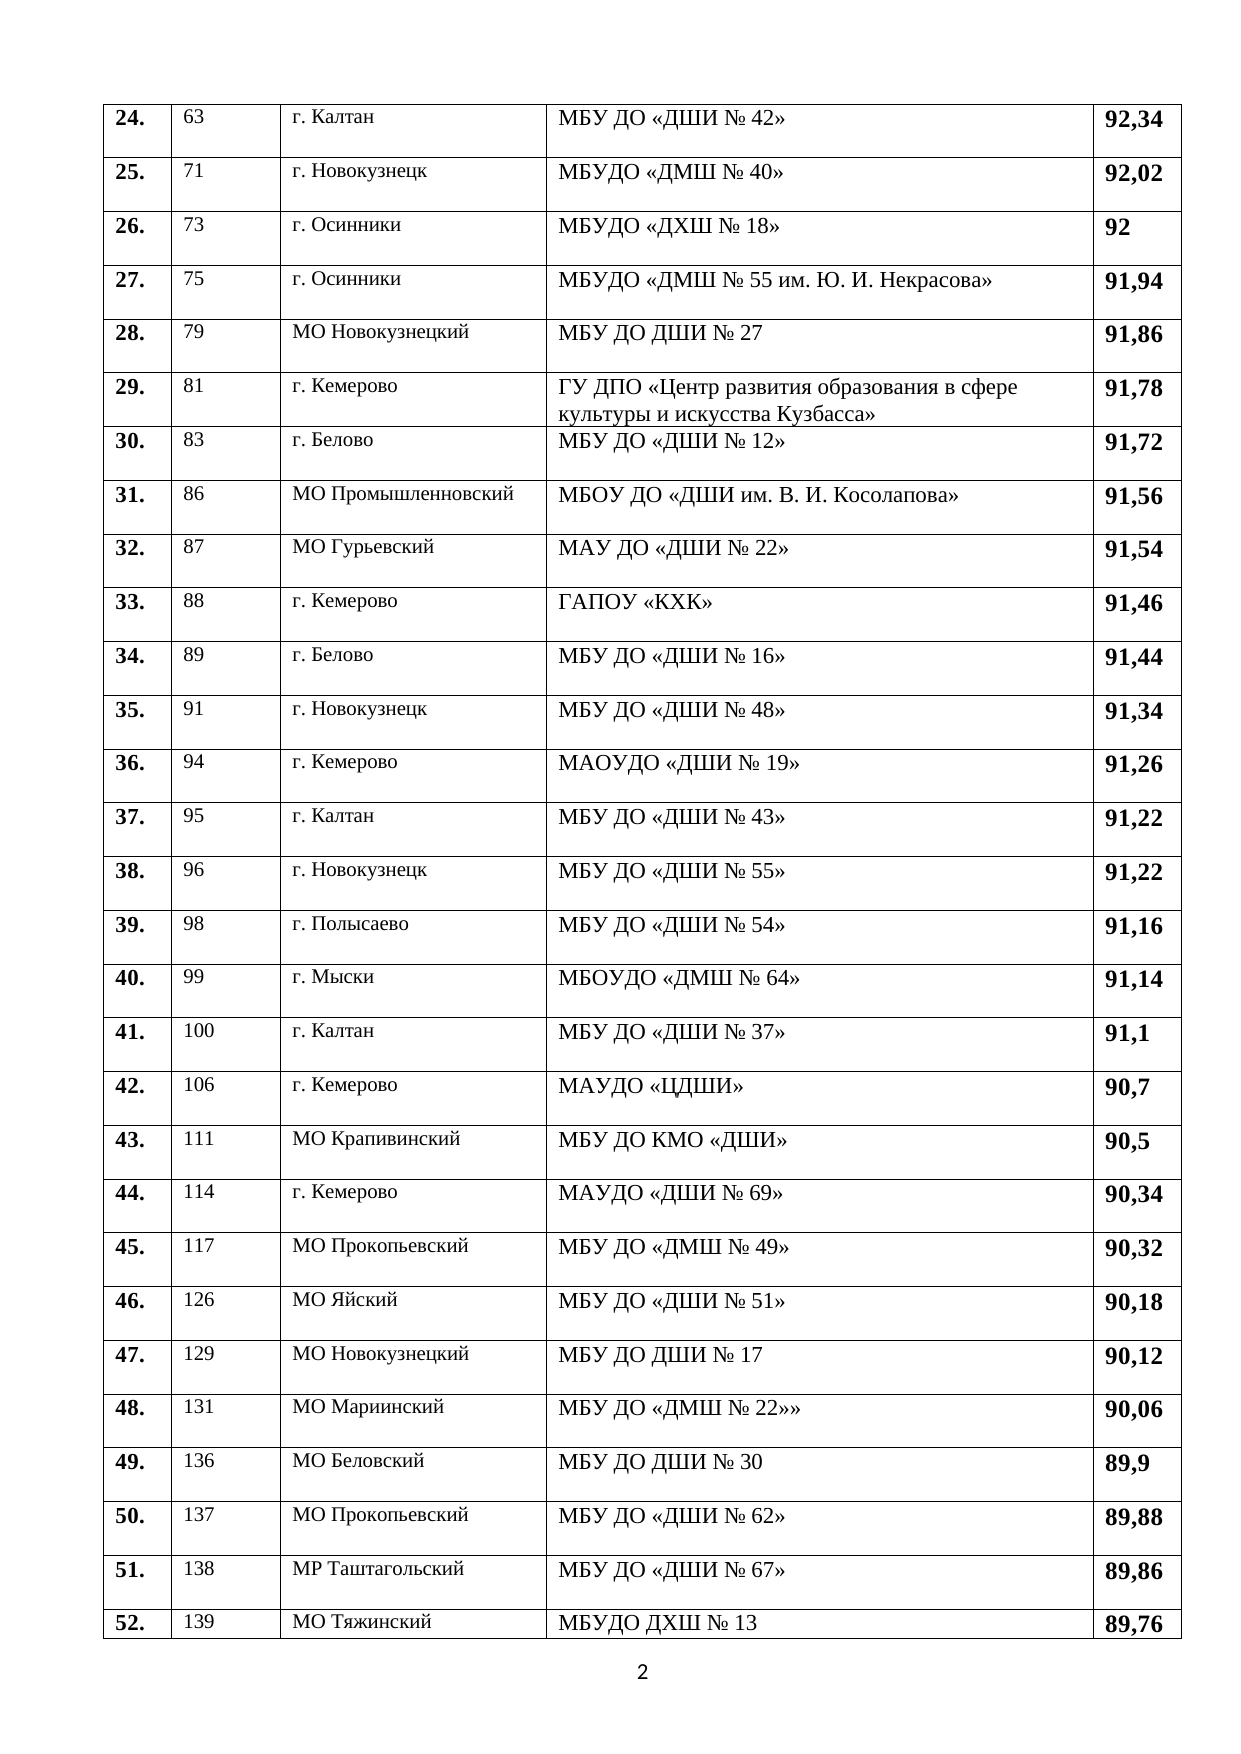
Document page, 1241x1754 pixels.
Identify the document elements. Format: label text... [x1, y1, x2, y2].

table_cell [104, 642, 115, 695]
table_cell г. Осинники [281, 266, 546, 318]
table_cell г. Калтан [281, 803, 546, 856]
table_cell [104, 320, 115, 372]
table_cell МО Прокопьевский [281, 1502, 546, 1555]
table_cell МАОУДО «ДШИ № 19» [547, 750, 1093, 802]
table_cell [104, 105, 115, 157]
table_cell МБУ ДО ДШИ № 30 [547, 1448, 1093, 1501]
table_cell 87 [172, 535, 280, 587]
table_cell МАУДО «ЦДШИ» [547, 1072, 1093, 1125]
table_cell МО Новокузнецкий [281, 320, 546, 372]
table_cell МБУДО «ДМШ № 55 им. Ю. И. Некрасова» [547, 266, 1093, 318]
table_cell МБУ ДО «ДШИ № 62» [547, 1502, 1093, 1555]
table_cell 71 [172, 158, 280, 211]
table_cell 131 [172, 1395, 280, 1447]
table_cell МБУ ДО ДШИ № 27 [547, 320, 1093, 372]
table_cell МО Беловский [281, 1448, 546, 1501]
table_cell г. Кемерово [281, 588, 546, 641]
table_cell г. Кемерово [281, 1180, 546, 1232]
table_cell 89,88 [1094, 1502, 1181, 1555]
table_cell МАУДО «ДШИ № 69» [547, 1180, 1093, 1232]
table_cell МБУ ДО «ДШИ № 48» [547, 696, 1093, 748]
table_cell МБУ ДО ДШИ № 17 [547, 1341, 1093, 1393]
table_cell 75 [172, 266, 280, 318]
table_cell [104, 1395, 115, 1447]
table_cell г. Белово [281, 427, 546, 480]
table_cell [104, 588, 115, 641]
table_cell 90,06 [1094, 1395, 1181, 1447]
table_cell 86 [172, 481, 280, 533]
table_cell 91 [172, 696, 280, 748]
table_cell 99 [172, 965, 280, 1017]
table_cell [104, 1233, 115, 1286]
table_cell 89,9 [1094, 1448, 1181, 1501]
table_cell МБУ ДО «ДШИ № 42» [547, 105, 1093, 157]
table_cell 92,34 [1094, 105, 1181, 157]
table_cell МБУ ДО «ДШИ № 37» [547, 1018, 1093, 1071]
table_cell [104, 266, 115, 318]
table_cell 90,5 [1094, 1126, 1181, 1178]
table_cell 91,14 [1094, 965, 1181, 1017]
table_cell ГУ ДПО «Центр развития образования в сфере культуры и искусства Кузбасса» [547, 373, 1093, 426]
table_cell [104, 373, 115, 426]
table_cell 91,94 [1094, 266, 1181, 318]
table_cell 91,86 [1094, 320, 1181, 372]
table_cell [104, 857, 115, 910]
table_cell 91,22 [1094, 803, 1181, 856]
table_cell 88 [172, 588, 280, 641]
table_cell 137 [172, 1502, 280, 1555]
table_cell МАУ ДО «ДШИ № 22» [547, 535, 1093, 587]
table_cell МБУ ДО «ДШИ № 67» [547, 1556, 1093, 1608]
table_cell 114 [172, 1180, 280, 1232]
table_cell 94 [172, 750, 280, 802]
table_cell г. Калтан [281, 1018, 546, 1071]
table_cell г. Новокузнецк [281, 158, 546, 211]
table_cell 91,44 [1094, 642, 1181, 695]
table_cell г. Мыски [281, 965, 546, 1017]
table_cell 91,22 [1094, 857, 1181, 910]
table_cell МБУ ДО «ДШИ № 16» [547, 642, 1093, 695]
table_cell г. Новокузнецк [281, 696, 546, 748]
table_cell 90,32 [1094, 1233, 1181, 1286]
table_cell [104, 1180, 115, 1232]
table_cell [104, 750, 115, 802]
table_cell МО Гурьевский [281, 535, 546, 587]
table_cell МО Прокопьевский [281, 1233, 546, 1286]
table_cell [104, 427, 115, 480]
table_cell [104, 803, 115, 856]
table_cell 126 [172, 1287, 280, 1340]
table_cell г. Полысаево [281, 911, 546, 963]
table_cell 96 [172, 857, 280, 910]
table_cell 89,86 [1094, 1556, 1181, 1608]
table_cell [104, 911, 115, 963]
table_cell 90,12 [1094, 1341, 1181, 1393]
table_cell МО Яйский [281, 1287, 546, 1340]
table_cell [104, 1072, 115, 1125]
table_cell МБУ ДО «ДШИ № 12» [547, 427, 1093, 480]
table_cell г. Калтан [281, 105, 546, 157]
table_cell 90,18 [1094, 1287, 1181, 1340]
table_cell МБУ ДО «ДШИ № 54» [547, 911, 1093, 963]
table_cell [104, 1448, 115, 1501]
table_cell 81 [172, 373, 280, 426]
table_cell МО Мариинский [281, 1395, 546, 1447]
table_cell 91,54 [1094, 535, 1181, 587]
table_cell 91,16 [1094, 911, 1181, 963]
table_cell МО Крапивинский [281, 1126, 546, 1178]
table_cell [104, 965, 115, 1017]
table_cell 138 [172, 1556, 280, 1608]
table_cell 91,26 [1094, 750, 1181, 802]
table_cell г. Кемерово [281, 750, 546, 802]
table_cell 106 [172, 1072, 280, 1125]
table_cell МБУ ДО «ДШИ № 51» [547, 1287, 1093, 1340]
table_cell 136 [172, 1448, 280, 1501]
table_cell МБУДО «ДМШ № 40» [547, 158, 1093, 211]
table_cell МБУ ДО «ДШИ № 55» [547, 857, 1093, 910]
table_cell МБОУ ДО «ДШИ им. В. И. Косолапова» [547, 481, 1093, 533]
table_cell [104, 535, 115, 587]
table_cell 79 [172, 320, 280, 372]
table_cell [104, 1610, 171, 1638]
table_cell г. Белово [281, 642, 546, 695]
table_cell 83 [172, 427, 280, 480]
table_cell [104, 1287, 115, 1340]
table_cell МО Тяжинский [281, 1610, 546, 1638]
table_cell 90,34 [1094, 1180, 1181, 1232]
table_cell МБУ ДО КМО «ДШИ» [547, 1126, 1093, 1178]
table_cell [104, 481, 115, 533]
table_cell 91,1 [1094, 1018, 1181, 1071]
table_cell 129 [172, 1341, 280, 1393]
table_cell 91,46 [1094, 588, 1181, 641]
table_cell 95 [172, 803, 280, 856]
table_cell [104, 158, 115, 211]
table_cell МБУ ДО «ДМШ № 49» [547, 1233, 1093, 1286]
table_cell г. Новокузнецк [281, 857, 546, 910]
table_cell [104, 696, 115, 748]
table_cell ГАПОУ «КХК» [547, 588, 1093, 641]
table_cell МО Новокузнецкий [281, 1341, 546, 1393]
table_cell МБУ ДО «ДШИ № 43» [547, 803, 1093, 856]
table_cell [104, 1018, 115, 1071]
table_cell г. Осинники [281, 212, 546, 265]
table_cell [104, 1126, 115, 1178]
table_cell МБУДО ДХШ № 13 [547, 1610, 1093, 1638]
table_cell 89 [172, 642, 280, 695]
table_cell 92,02 [1094, 158, 1181, 211]
table_cell [104, 212, 115, 265]
table_cell [104, 1556, 115, 1608]
table_cell 117 [172, 1233, 280, 1286]
table_cell 63 [172, 105, 280, 157]
table_cell МО Промышленновский [281, 481, 546, 533]
table_cell 90,7 [1094, 1072, 1181, 1125]
table_cell 91,34 [1094, 696, 1181, 748]
table_cell 73 [172, 212, 280, 265]
table_cell 139 [172, 1610, 280, 1638]
table_cell 100 [172, 1018, 280, 1071]
table_cell МБОУДО «ДМШ № 64» [547, 965, 1093, 1017]
table_cell 92 [1094, 212, 1181, 265]
table_cell 111 [172, 1126, 280, 1178]
table_cell г. Кемерово [281, 1072, 546, 1125]
table_cell 91,78 [1094, 373, 1181, 426]
table_cell [104, 1341, 115, 1393]
table_cell МБУ ДО «ДМШ № 22»» [547, 1395, 1093, 1447]
table_cell 91,72 [1094, 427, 1181, 480]
table_cell МР Таштагольский [281, 1556, 546, 1608]
table_cell МБУДО «ДХШ № 18» [547, 212, 1093, 265]
table_cell 98 [172, 911, 280, 963]
table_cell г. Кемерово [281, 373, 546, 426]
table_cell [104, 1502, 115, 1555]
table_cell 91,56 [1094, 481, 1181, 533]
